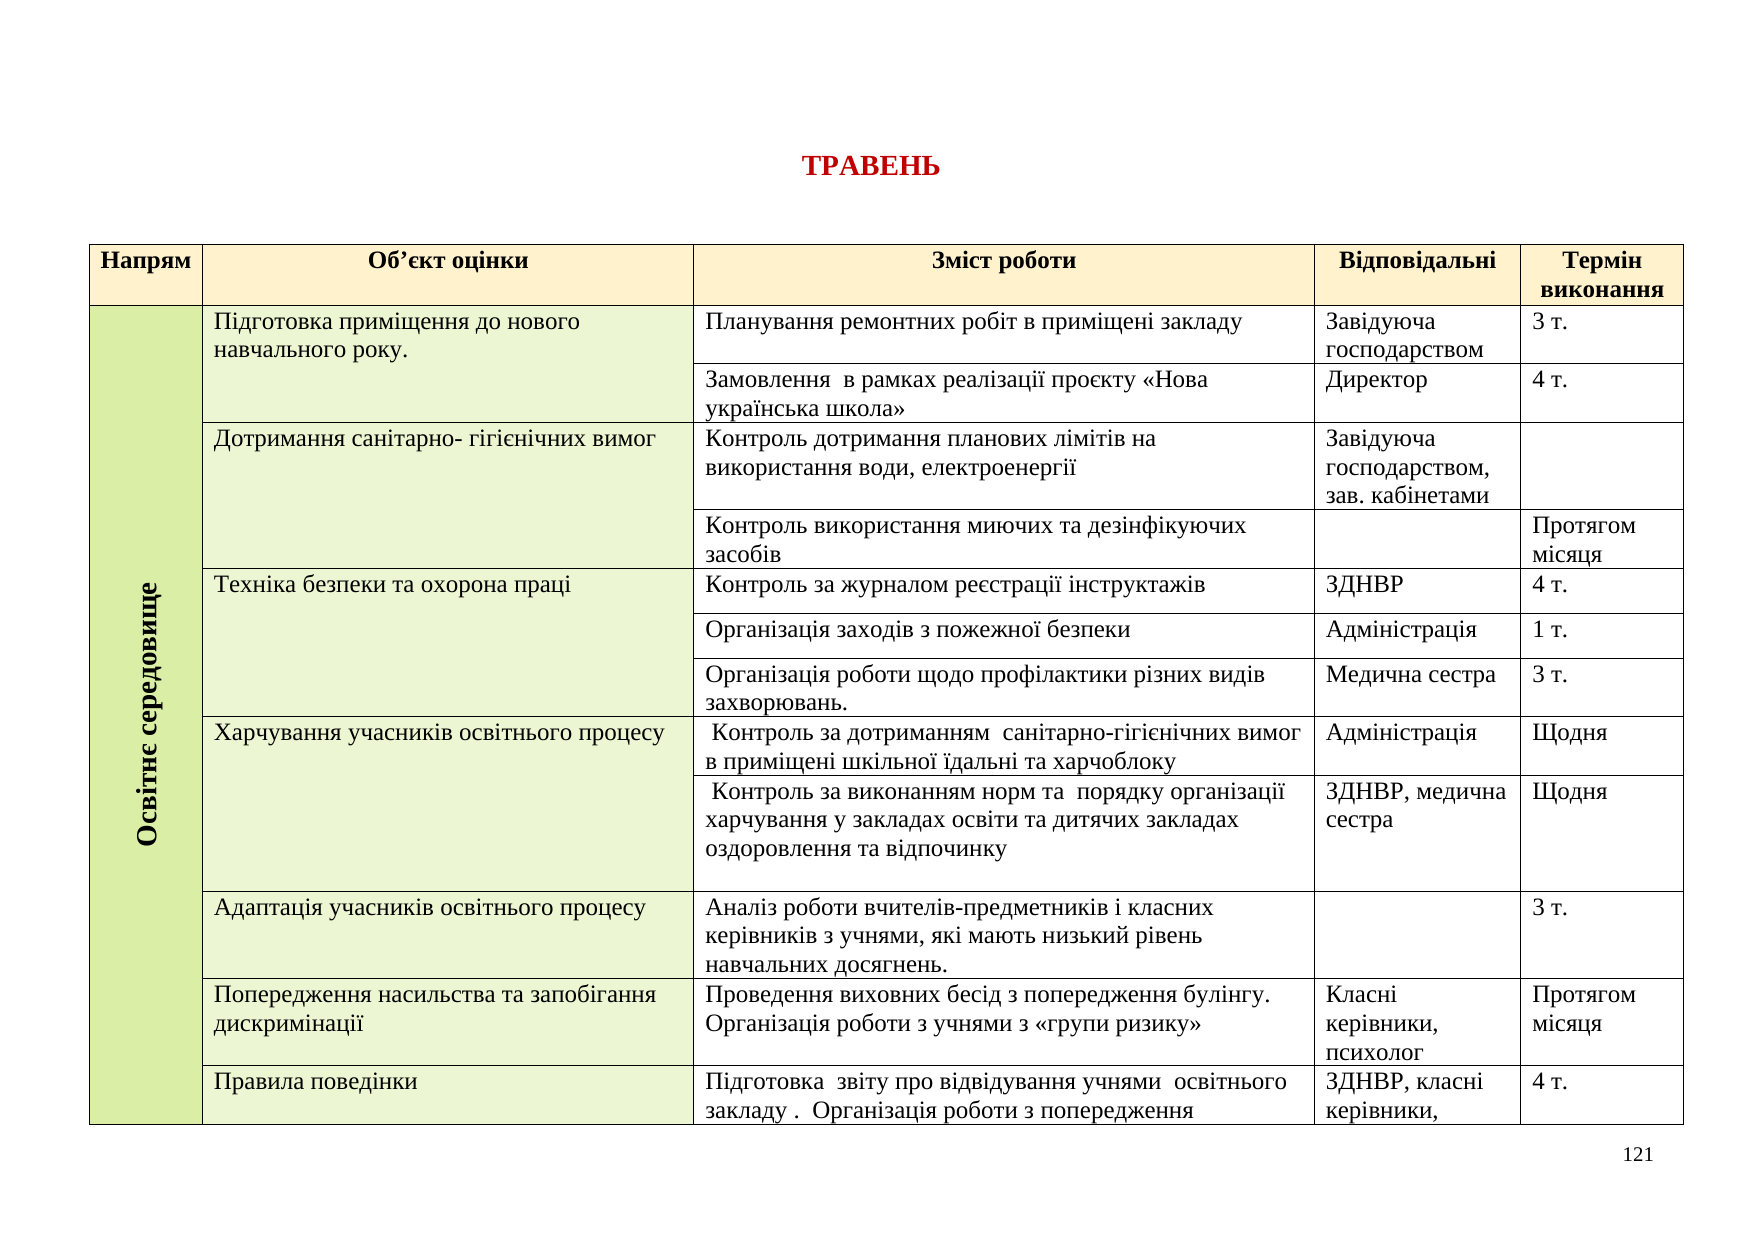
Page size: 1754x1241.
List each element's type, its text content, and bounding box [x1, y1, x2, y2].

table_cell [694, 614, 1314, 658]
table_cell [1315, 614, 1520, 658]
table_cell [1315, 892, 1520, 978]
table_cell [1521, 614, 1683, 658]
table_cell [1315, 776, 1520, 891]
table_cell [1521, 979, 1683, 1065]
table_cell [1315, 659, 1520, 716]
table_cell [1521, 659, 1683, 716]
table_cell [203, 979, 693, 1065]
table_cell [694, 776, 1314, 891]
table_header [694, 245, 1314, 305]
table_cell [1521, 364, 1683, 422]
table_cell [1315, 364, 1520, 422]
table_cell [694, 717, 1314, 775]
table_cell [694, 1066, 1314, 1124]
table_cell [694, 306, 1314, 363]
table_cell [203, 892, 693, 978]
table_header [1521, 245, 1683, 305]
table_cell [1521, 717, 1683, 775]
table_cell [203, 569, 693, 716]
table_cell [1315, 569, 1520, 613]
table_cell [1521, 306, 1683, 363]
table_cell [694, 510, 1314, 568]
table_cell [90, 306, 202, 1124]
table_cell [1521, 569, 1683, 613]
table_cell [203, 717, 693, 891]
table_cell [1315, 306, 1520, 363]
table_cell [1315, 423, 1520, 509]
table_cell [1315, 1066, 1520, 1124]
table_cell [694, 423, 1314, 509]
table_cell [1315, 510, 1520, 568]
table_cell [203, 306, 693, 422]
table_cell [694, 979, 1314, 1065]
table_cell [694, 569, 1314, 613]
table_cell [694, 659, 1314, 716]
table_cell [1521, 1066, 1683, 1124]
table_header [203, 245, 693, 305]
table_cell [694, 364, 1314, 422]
text ТРАВЕНЬ [89, 148, 1654, 181]
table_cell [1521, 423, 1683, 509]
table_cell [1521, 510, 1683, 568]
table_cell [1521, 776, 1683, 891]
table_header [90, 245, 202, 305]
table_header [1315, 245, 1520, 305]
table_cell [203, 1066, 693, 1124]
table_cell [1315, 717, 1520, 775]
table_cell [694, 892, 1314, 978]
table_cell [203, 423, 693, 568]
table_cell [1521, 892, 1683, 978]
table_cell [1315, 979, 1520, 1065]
